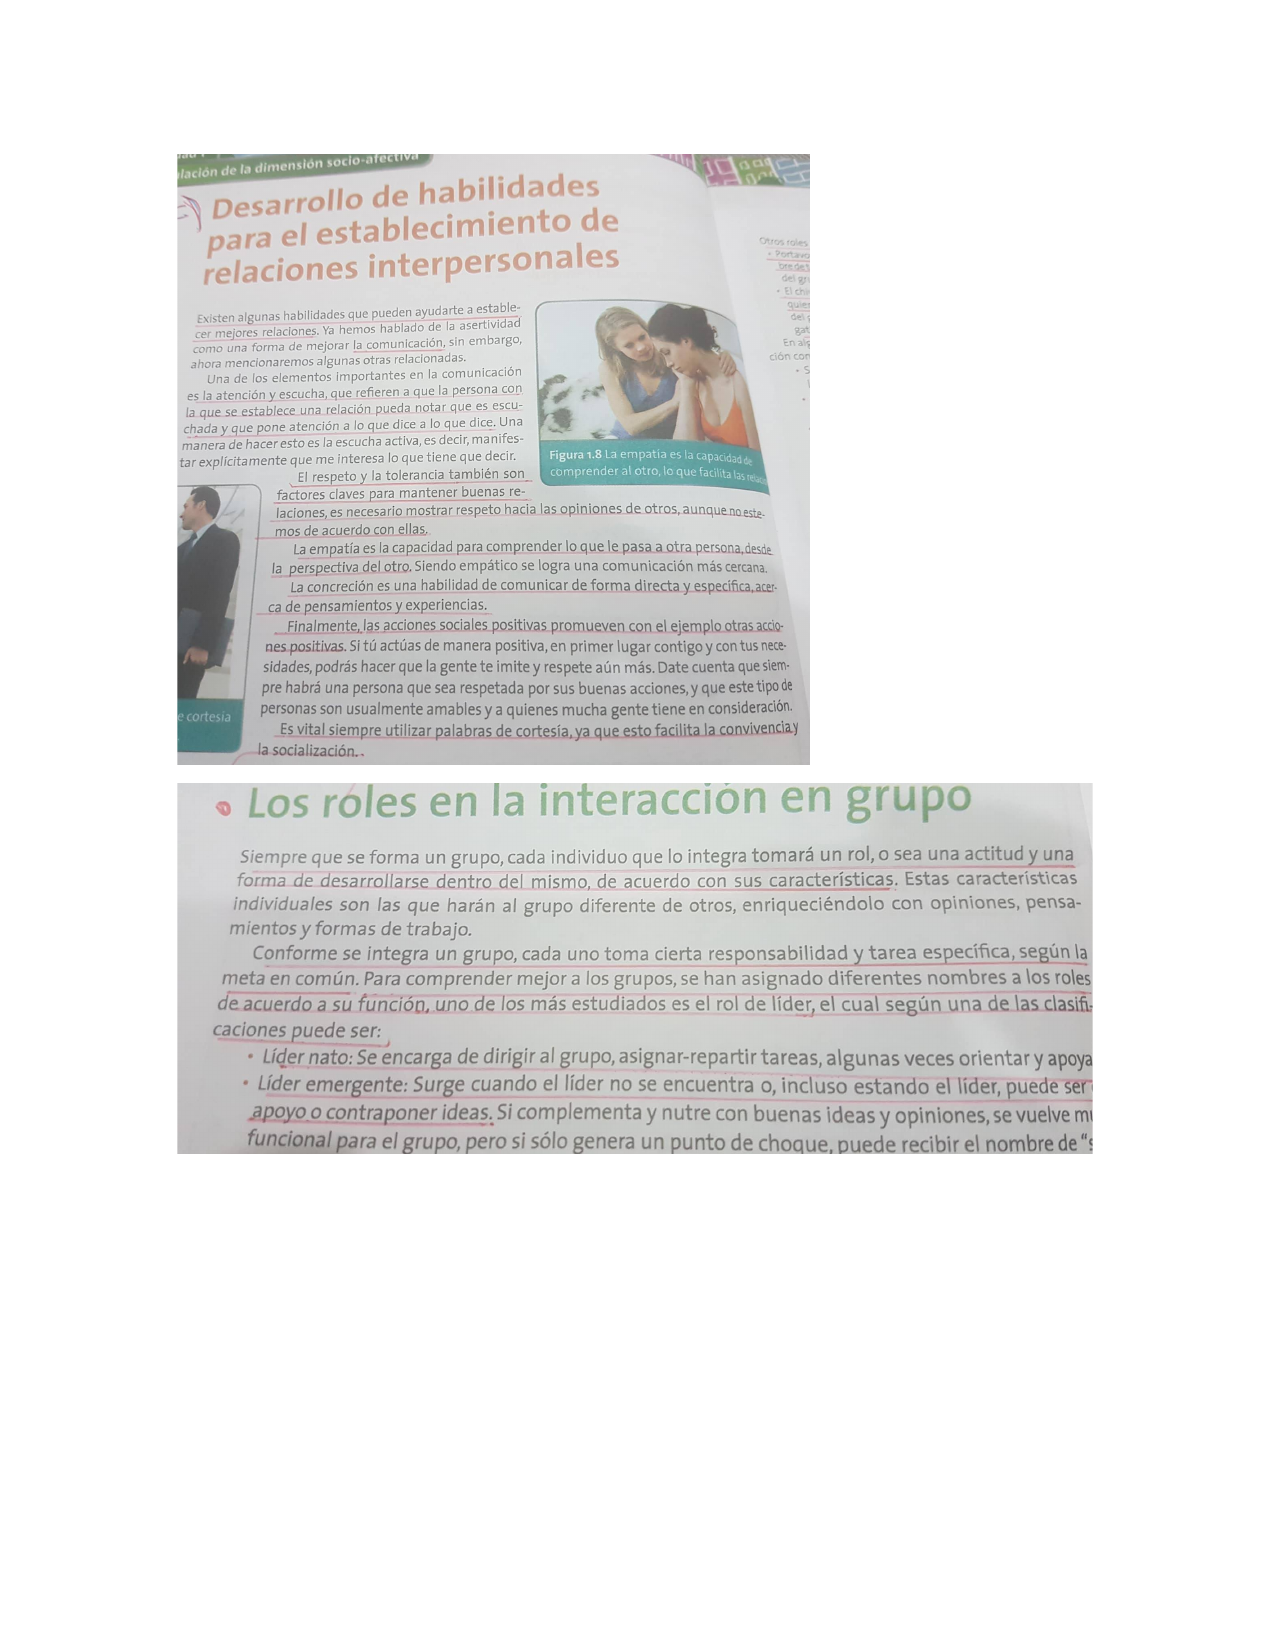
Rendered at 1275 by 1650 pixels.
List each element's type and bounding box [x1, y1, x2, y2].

picture [177, 783, 1093, 1154]
picture [177, 154, 810, 765]
